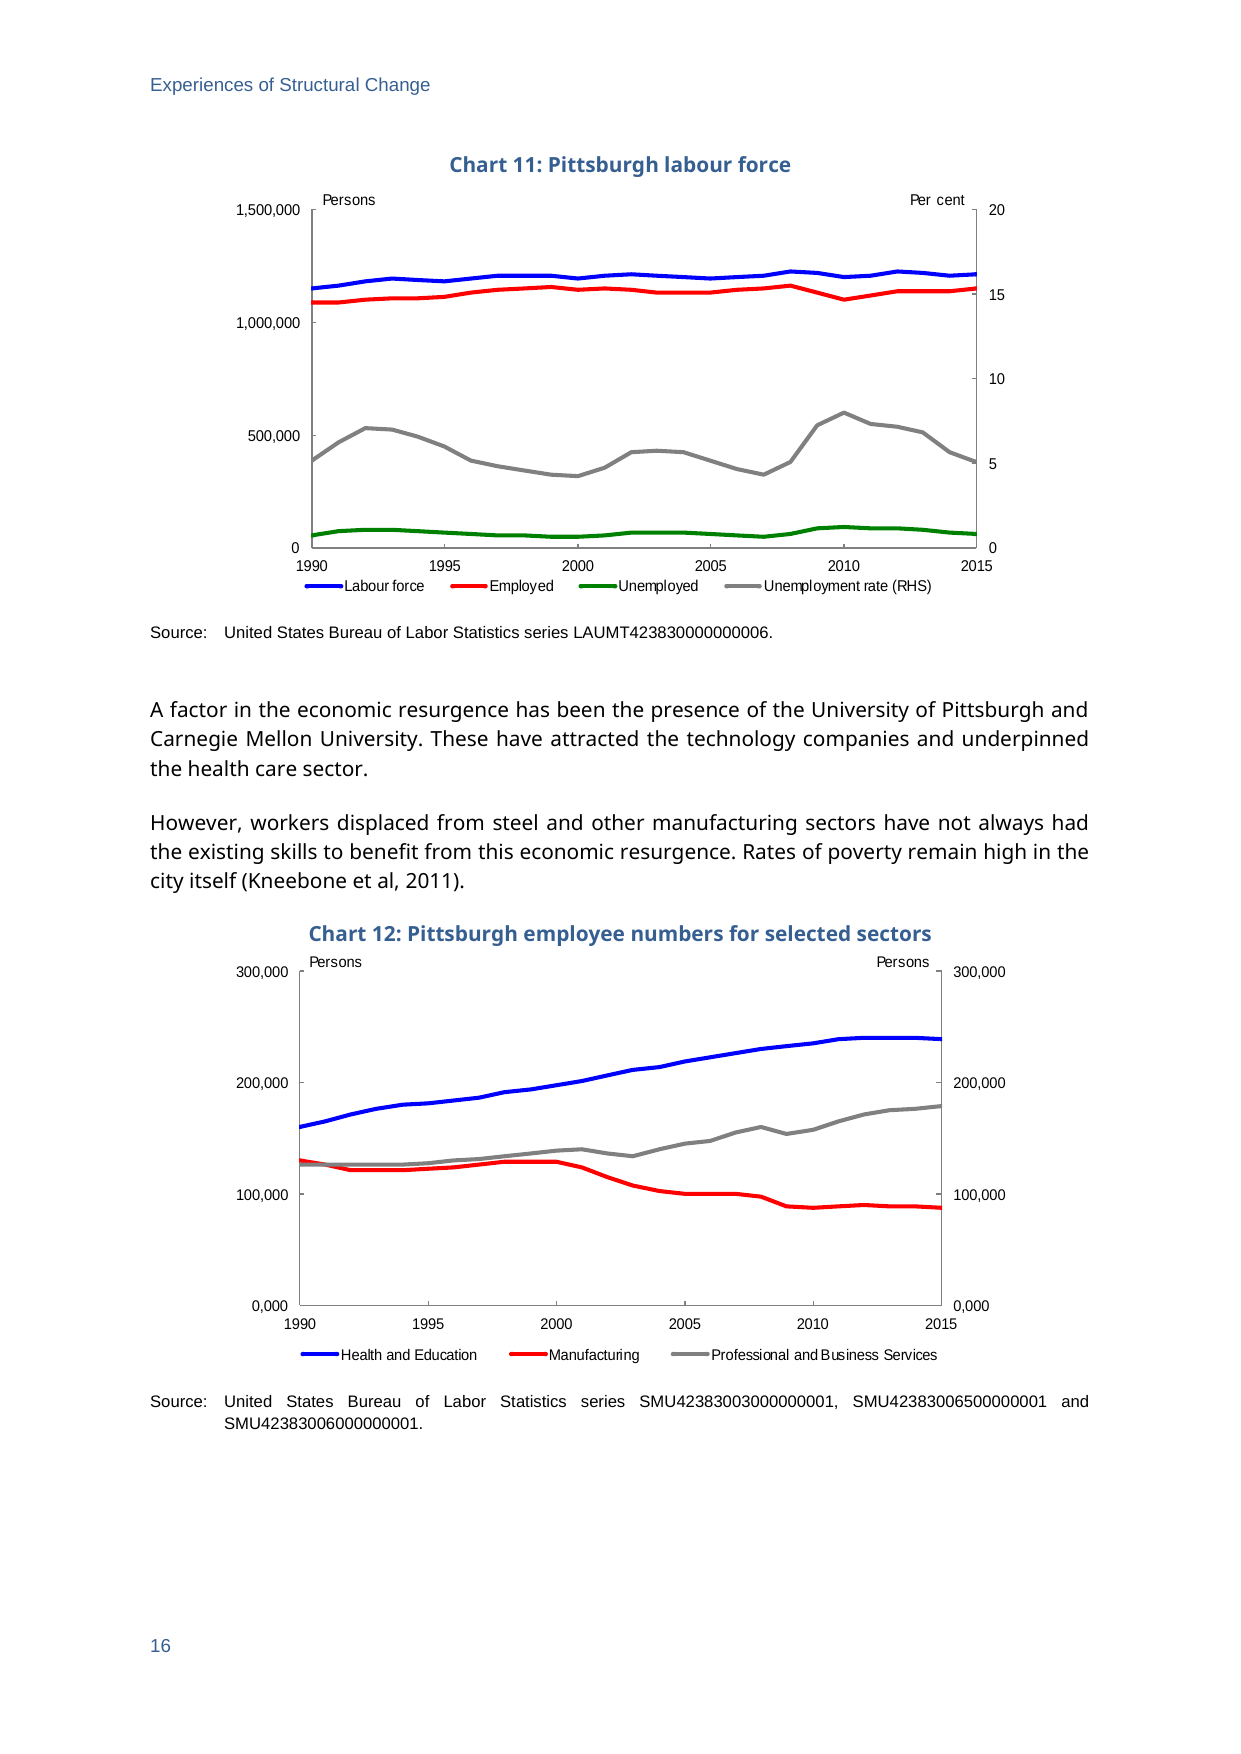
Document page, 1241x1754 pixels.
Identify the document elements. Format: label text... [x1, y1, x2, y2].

subtitle Chart 12: Pittsburgh employee numbers for selected sectors [150, 919, 1090, 948]
text Source: United States Bureau of Labor Statistics series LAUMT423830000000006. [150, 622, 1090, 642]
text Source: United States Bureau of Labor Statistics series SMU42383003000000001, SMU42383006500000001 and SMU42383006000000001. [150, 1392, 1090, 1433]
subtitle Chart 11: Pittsburgh labour force [150, 150, 1090, 178]
text A factor in the economic resurgence has been the presence of the University of Pittsburgh and Carnegie Mellon University. These have attracted the technology companies and underpinned the health care sector. [150, 694, 1090, 782]
text However, workers displaced from steel and other manufacturing sectors have not always had the existing skills to benefit from this economic resurgence. Rates of poverty remain high in the city itself (Kneebone et al, 2011). [150, 807, 1090, 894]
